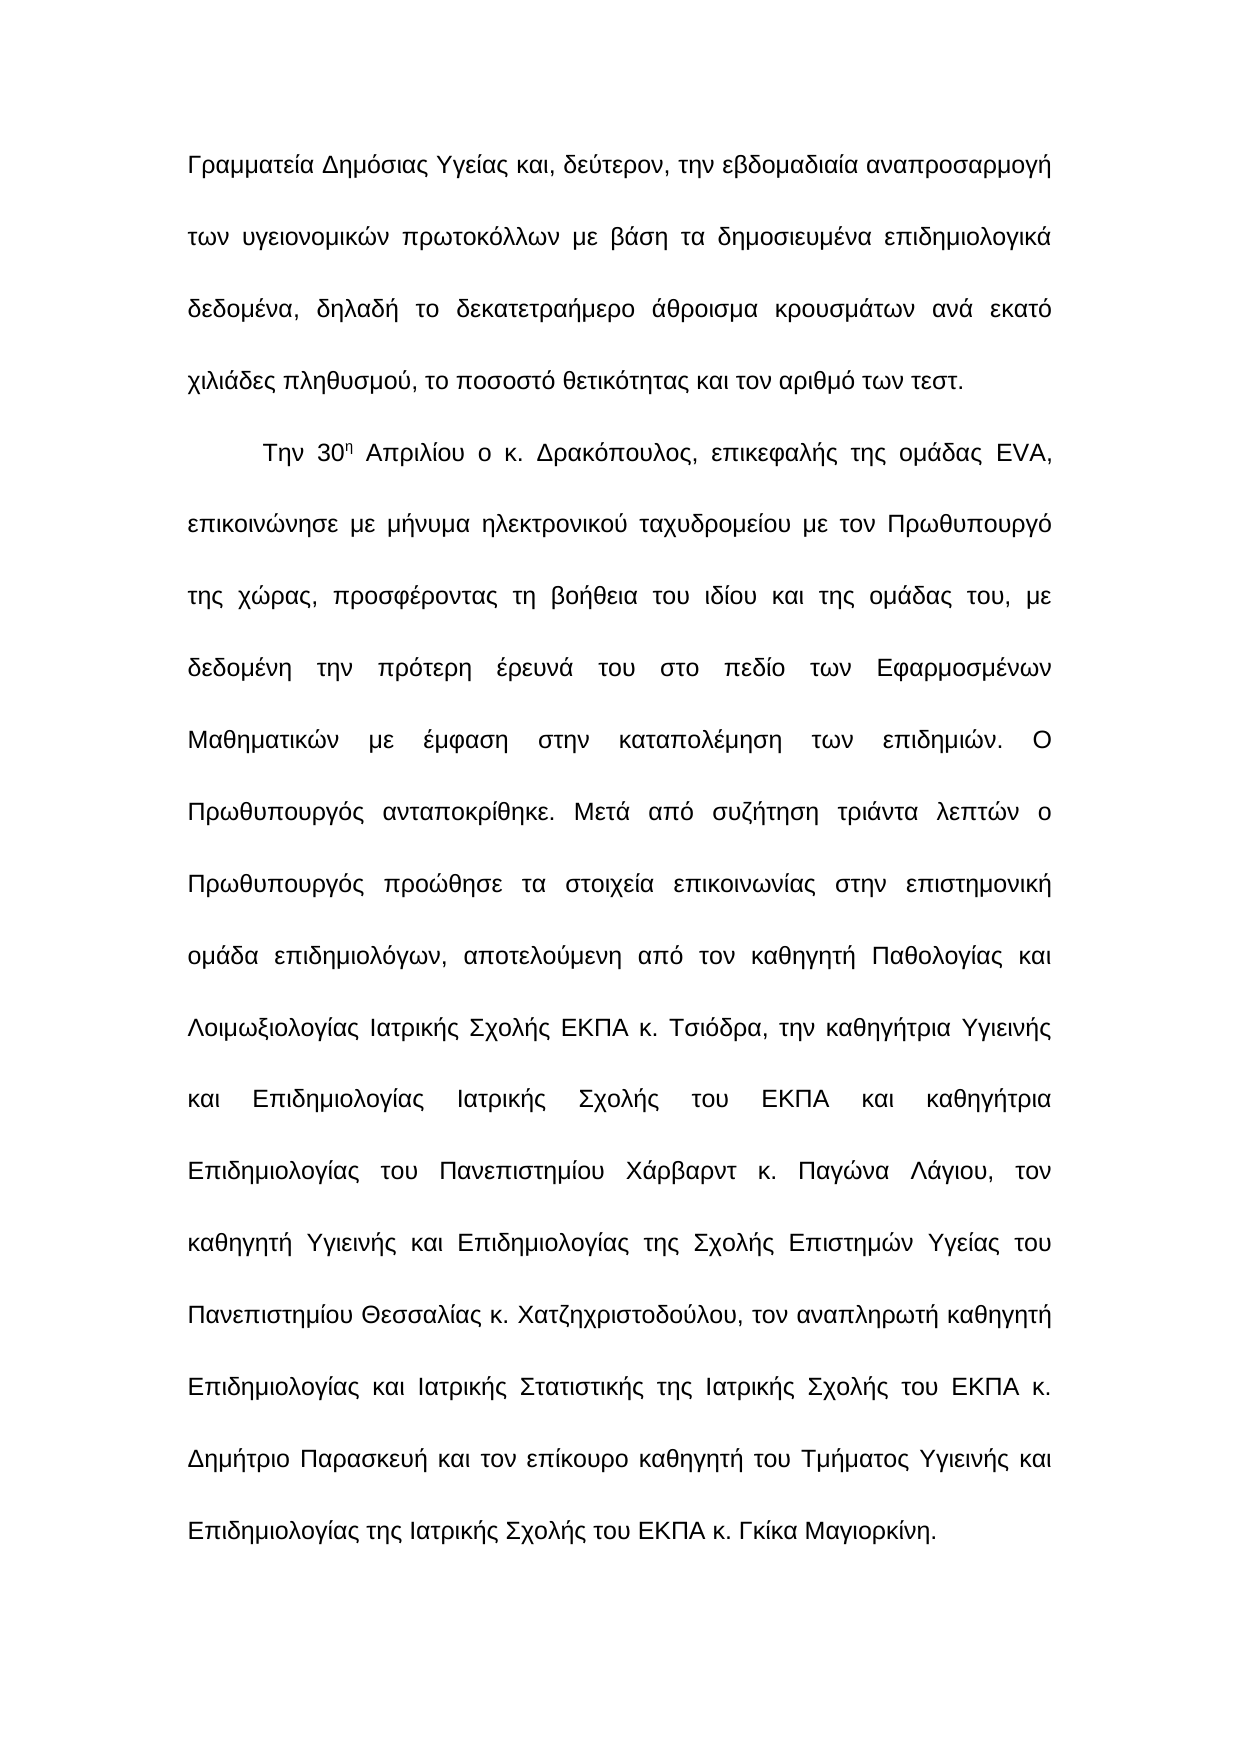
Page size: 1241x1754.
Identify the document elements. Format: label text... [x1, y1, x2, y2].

text Την 30η Απριλίου ο κ. Δρακόπουλος, επικεφαλής της ομάδας EVA, επικοινώνησε με μήνυμα ηλεκτρονικού ταχυδρομείου με τον Πρωθυπουργό της χώρας, προσφέροντας τη βοήθεια του ιδίου και της ομάδας του, με δεδομένη την πρότερη έρευνά του στο πεδίο των Εφαρμοσμένων Μαθηματικών με έμφαση στην καταπολέμηση των επιδημιών. Ο Πρωθυπουργός ανταποκρίθηκε. Μετά από συζήτηση τριάντα λεπτών ο Πρωθυπουργός προώθησε τα στοιχεία επικοινωνίας στην επιστημονική ομάδα επιδημιολόγων, αποτελούμενη από τον καθηγητή Παθολογίας και Λοιμωξιολογίας Ιατρικής Σχολής ΕΚΠΑ κ. Τσιόδρα, την καθηγήτρια Υγιεινής και Επιδημιολογίας Ιατρικής Σχολής του ΕΚΠΑ και καθηγήτρια Επιδημιολογίας του Πανεπιστημίου Χάρβαρντ κ. Παγώνα Λάγιου, τον καθηγητή Υγιεινής και Επιδημιολογίας της Σχολής Επιστημών Υγείας του Πανεπιστημίου Θεσσαλίας κ. Χατζηχριστοδούλου, τον αναπληρωτή καθηγητή Επιδημιολογίας και Ιατρικής Στατιστικής της Ιατρικής Σχολής του ΕΚΠΑ κ. Δημήτριο Παρασκευή και τον επίκουρο καθηγητή του Τμήματος Υγιεινής και Επιδημιολογίας της Ιατρικής Σχολής του ΕΚΠΑ κ. Γκίκα Μαγιορκίνη. [187, 593, 1053, 1035]
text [187, 150, 1053, 232]
text Την 30η Απριλίου ο κ. Δρακόπουλος, επικεφαλής της ομάδας EVA, επικοινώνησε με μήνυμα ηλεκτρονικού ταχυδρομείου με τον Πρωθυπουργό της χώρας, προσφέροντας τη βοήθεια του ιδίου και της ομάδας του, με δεδομένη την πρότερη έρευνά του στο πεδίο των Εφαρμοσμένων Μαθηματικών με έμφαση στην καταπολέμηση των επιδημιών. Ο Πρωθυπουργός ανταποκρίθηκε. Μετά από συζήτηση τριάντα λεπτών ο Πρωθυπουργός προώθησε τα στοιχεία επικοινωνίας στην επιστημονική ομάδα επιδημιολόγων, αποτελούμενη από τον καθηγητή Παθολογίας και Λοιμωξιολογίας Ιατρικής Σχολής ΕΚΠΑ κ. Τσιόδρα, την καθηγήτρια Υγιεινής και Επιδημιολογίας Ιατρικής Σχολής του ΕΚΠΑ και καθηγήτρια Επιδημιολογίας του Πανεπιστημίου Χάρβαρντ κ. Παγώνα Λάγιου, τον καθηγητή Υγιεινής και Επιδημιολογίας της Σχολής Επιστημών Υγείας του Πανεπιστημίου Θεσσαλίας κ. Χατζηχριστοδούλου, τον αναπληρωτή καθηγητή Επιδημιολογίας και Ιατρικής Στατιστικής της Ιατρικής Σχολής του ΕΚΠΑ κ. Δημήτριο Παρασκευή και τον επίκουρο καθηγητή του Τμήματος Υγιεινής και Επιδημιολογίας της Ιατρικής Σχολής του ΕΚΠΑ κ. Γκίκα Μαγιορκίνη. [187, 1036, 1053, 1544]
text Την 30η Απριλίου ο κ. Δρακόπουλος, επικεφαλής της ομάδας EVA, επικοινώνησε με μήνυμα ηλεκτρονικού ταχυδρομείου με τον Πρωθυπουργό της χώρας, προσφέροντας τη βοήθεια του ιδίου και της ομάδας του, με δεδομένη την πρότερη έρευνά του στο πεδίο των Εφαρμοσμένων Μαθηματικών με έμφαση στην καταπολέμηση των επιδημιών. Ο Πρωθυπουργός ανταποκρίθηκε. Μετά από συζήτηση τριάντα λεπτών ο Πρωθυπουργός προώθησε τα στοιχεία επικοινωνίας στην επιστημονική ομάδα επιδημιολόγων, αποτελούμενη από τον καθηγητή Παθολογίας και Λοιμωξιολογίας Ιατρικής Σχολής ΕΚΠΑ κ. Τσιόδρα, την καθηγήτρια Υγιεινής και Επιδημιολογίας Ιατρικής Σχολής του ΕΚΠΑ και καθηγήτρια Επιδημιολογίας του Πανεπιστημίου Χάρβαρντ κ. Παγώνα Λάγιου, τον καθηγητή Υγιεινής και Επιδημιολογίας της Σχολής Επιστημών Υγείας του Πανεπιστημίου Θεσσαλίας κ. Χατζηχριστοδούλου, τον αναπληρωτή καθηγητή Επιδημιολογίας και Ιατρικής Στατιστικής της Ιατρικής Σχολής του ΕΚΠΑ κ. Δημήτριο Παρασκευή και τον επίκουρο καθηγητή του Τμήματος Υγιεινής και Επιδημιολογίας της Ιατρικής Σχολής του ΕΚΠΑ κ. Γκίκα Μαγιορκίνη. [187, 437, 1053, 591]
